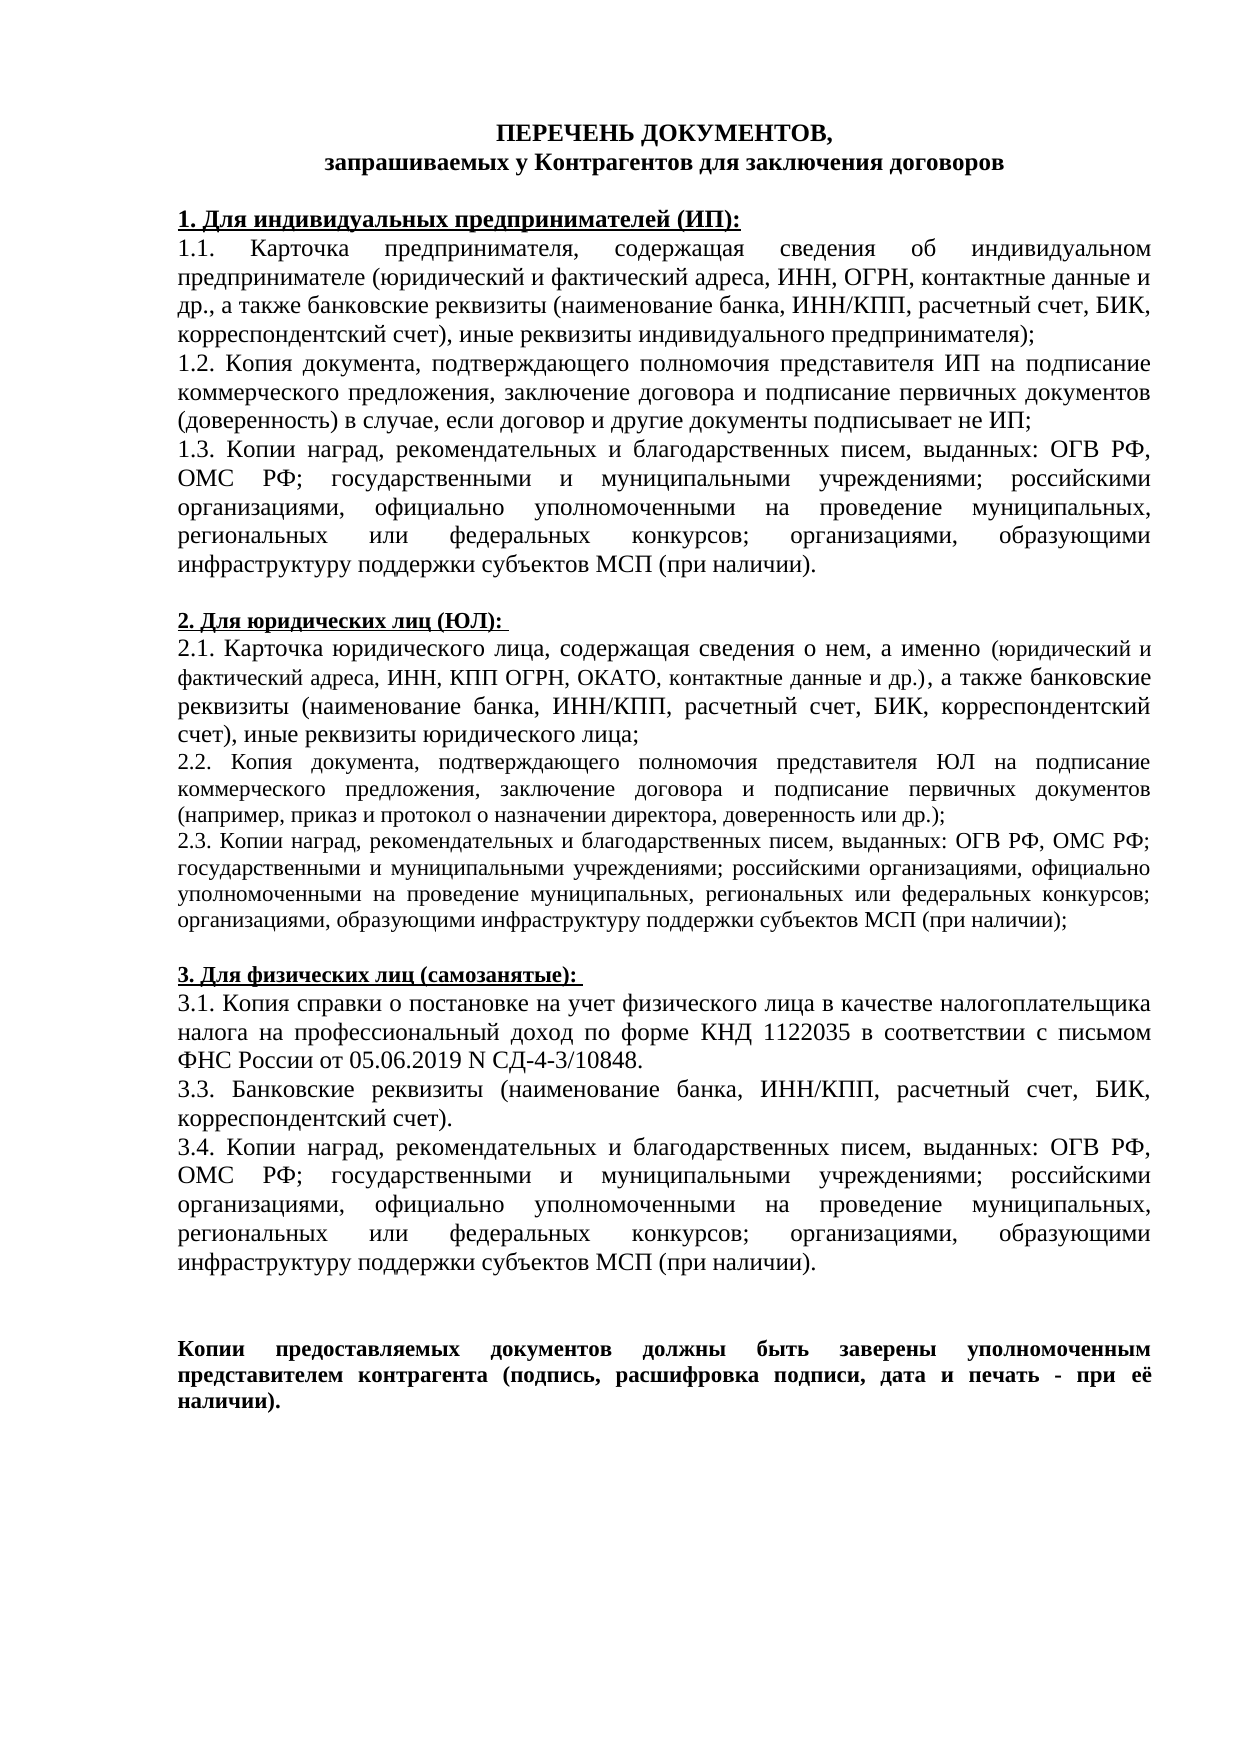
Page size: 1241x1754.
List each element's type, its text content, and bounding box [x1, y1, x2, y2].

text 2.2. Копия документа, подтверждающего полномочия представителя ЮЛ на подписание коммерческого предложения, заключение договора и подписание первичных документов (например, приказ и протокол о назначении директора, доверенность или др.); [177, 748, 1152, 827]
text 1.3. Копии наград, рекомендательных и благодарственных писем, выданных: ОГВ РФ, ОМС РФ; государственными и муниципальными учреждениями; российскими организациями, официально уполномоченными на проведение муниципальных, региональных или федеральных конкурсов; организациями, образующими инфраструктуру поддержки субъектов МСП (при наличии). [177, 434, 1152, 578]
text 1.2. Копия документа, подтверждающего полномочия представителя ИП на подписание коммерческого предложения, заключение договора и подписание первичных документов (доверенность) в случае, если договор и другие документы подписывает не ИП; [177, 348, 1152, 434]
text Копии предоставляемых документов должны быть заверены уполномоченным представителем контрагента (подпись, расшифровка подписи, дата и печать - при её наличии). [177, 1334, 1152, 1414]
text 1.1. Карточка предпринимателя, содержащая сведения об индивидуальном предпринимателе (юридический и фактический адреса, ИНН, ОГРН, контактные данные и др., а также банковские реквизиты (наименование банка, ИНН/КПП, расчетный счет, БИК, корреспондентский счет), иные реквизиты индивидуального предпринимателя); [177, 233, 1152, 348]
text 2.1. Карточка юридического лица, содержащая сведения о нем, а именно (юридический и фактический адреса, ИНН, КПП ОГРН, ОКАТО, контактные данные и др.), а также банковские реквизиты (наименование банка, ИНН/КПП, расчетный счет, БИК, корреспондентский счет), иные реквизиты юридического лица; [177, 633, 1152, 748]
text 3.3. Банковские реквизиты (наименование банка, ИНН/КПП, расчетный счет, БИК, корреспондентский счет). [177, 1074, 1152, 1132]
text ПЕРЕЧЕНЬ ДОКУМЕНТОВ, [177, 118, 1152, 147]
text 3.1. Копия справки о постановке на учет физического лица в качестве налогоплательщика налога на профессиональный доход по форме КНД 1122035 в соответствии с письмом ФНС России от 05.06.2019 N СД-4-3/10848. [177, 988, 1152, 1074]
text 3.4. Копии наград, рекомендательных и благодарственных писем, выданных: ОГВ РФ, ОМС РФ; государственными и муниципальными учреждениями; российскими организациями, официально уполномоченными на проведение муниципальных, региональных или федеральных конкурсов; организациями, образующими инфраструктуру поддержки субъектов МСП (при наличии). [177, 1132, 1152, 1275]
text 1. Для индивидуальных предпринимателей (ИП): [177, 204, 1152, 233]
text 2.3. Копии наград, рекомендательных и благодарственных писем, выданных: ОГВ РФ, ОМС РФ; государственными и муниципальными учреждениями; российскими организациями, официально уполномоченными на проведение муниципальных, региональных или федеральных конкурсов; организациями, образующими инфраструктуру поддержки субъектов МСП (при наличии); [177, 827, 1152, 933]
text 2. Для юридических лиц (ЮЛ): [177, 607, 1152, 633]
text запрашиваемых у Контрагентов для заключения договоров [177, 147, 1152, 176]
text 3. Для физических лиц (самозанятые): [177, 961, 1152, 988]
